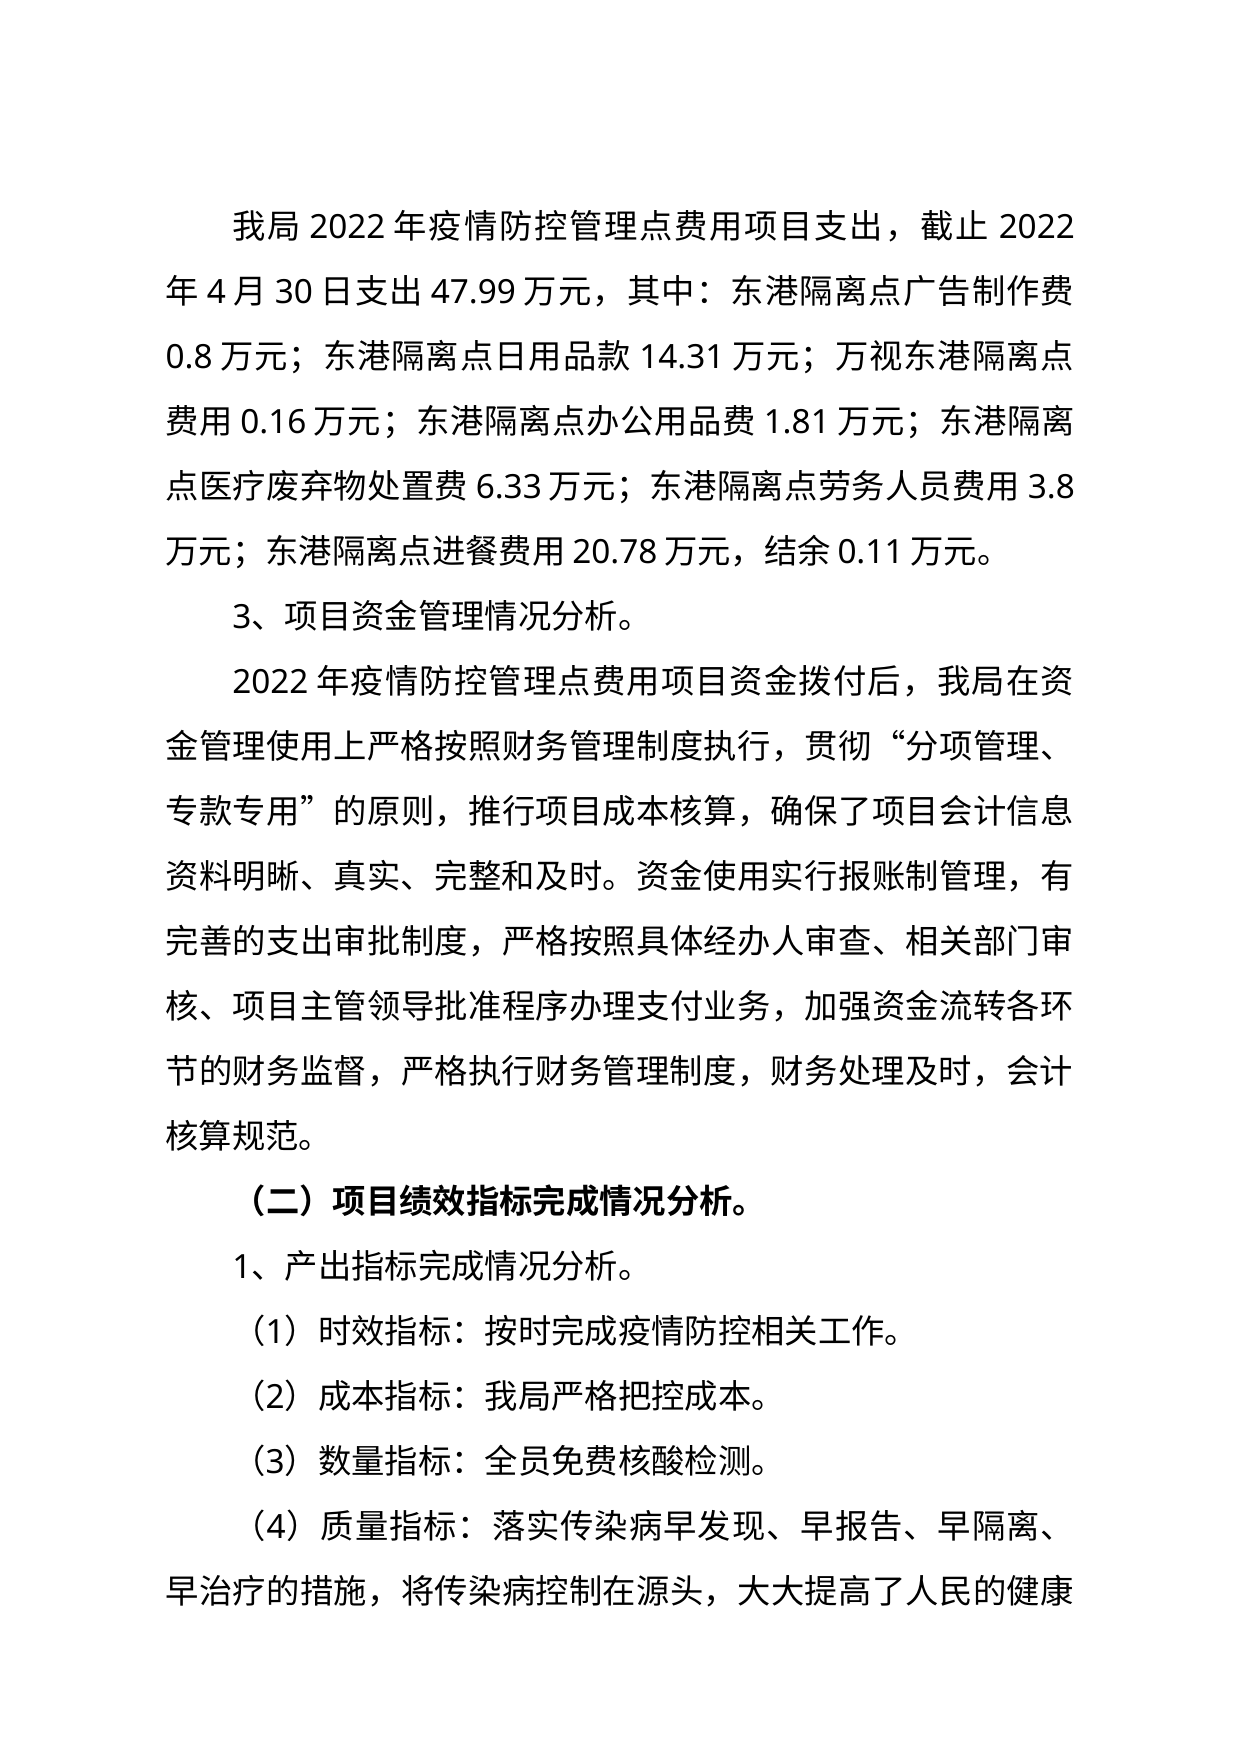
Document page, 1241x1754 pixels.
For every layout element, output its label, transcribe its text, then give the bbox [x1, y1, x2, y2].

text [165, 1491, 1075, 1621]
text （2）成本指标：我局严格把控成本。 [165, 1361, 1075, 1426]
text 2022年疫情防控管理点费用项目资金拨付后，我局在资金管理使用上严格按照财务管理制度执行，贯彻“分项管理、专款专用”的原则，推行项目成本核算，确保了项目会计信息资料明晰、真实、完整和及时。资金使用实行报账制管理，有完善的支出审批制度，严格按照具体经办人审查、相关部门审核、项目主管领导批准程序办理支付业务，加强资金流转各环节的财务监督，严格执行财务管理制度，财务处理及时，会计核算规范。 [165, 646, 1075, 1166]
text （1）时效指标：按时完成疫情防控相关工作。 [165, 1296, 1075, 1361]
text 我局2022年疫情防控管理点费用项目支出，截止2022年4月30日支出47.99万元，其中：东港隔离点广告制作费0.8万元；东港隔离点日用品款14.31万元；万视东港隔离点费用0.16万元；东港隔离点办公用品费1.81万元；东港隔离点医疗废弃物处置费6.33万元；东港隔离点劳务人员费用3.8万元；东港隔离点进餐费用20.78万元，结余0.11万元。 [165, 191, 1075, 581]
text 1、产出指标完成情况分析。 [165, 1231, 1075, 1296]
text 3、项目资金管理情况分析。 [165, 581, 1075, 646]
text （3）数量指标：全员免费核酸检测。 [165, 1426, 1075, 1491]
text （二）项目绩效指标完成情况分析。 [165, 1166, 1075, 1231]
